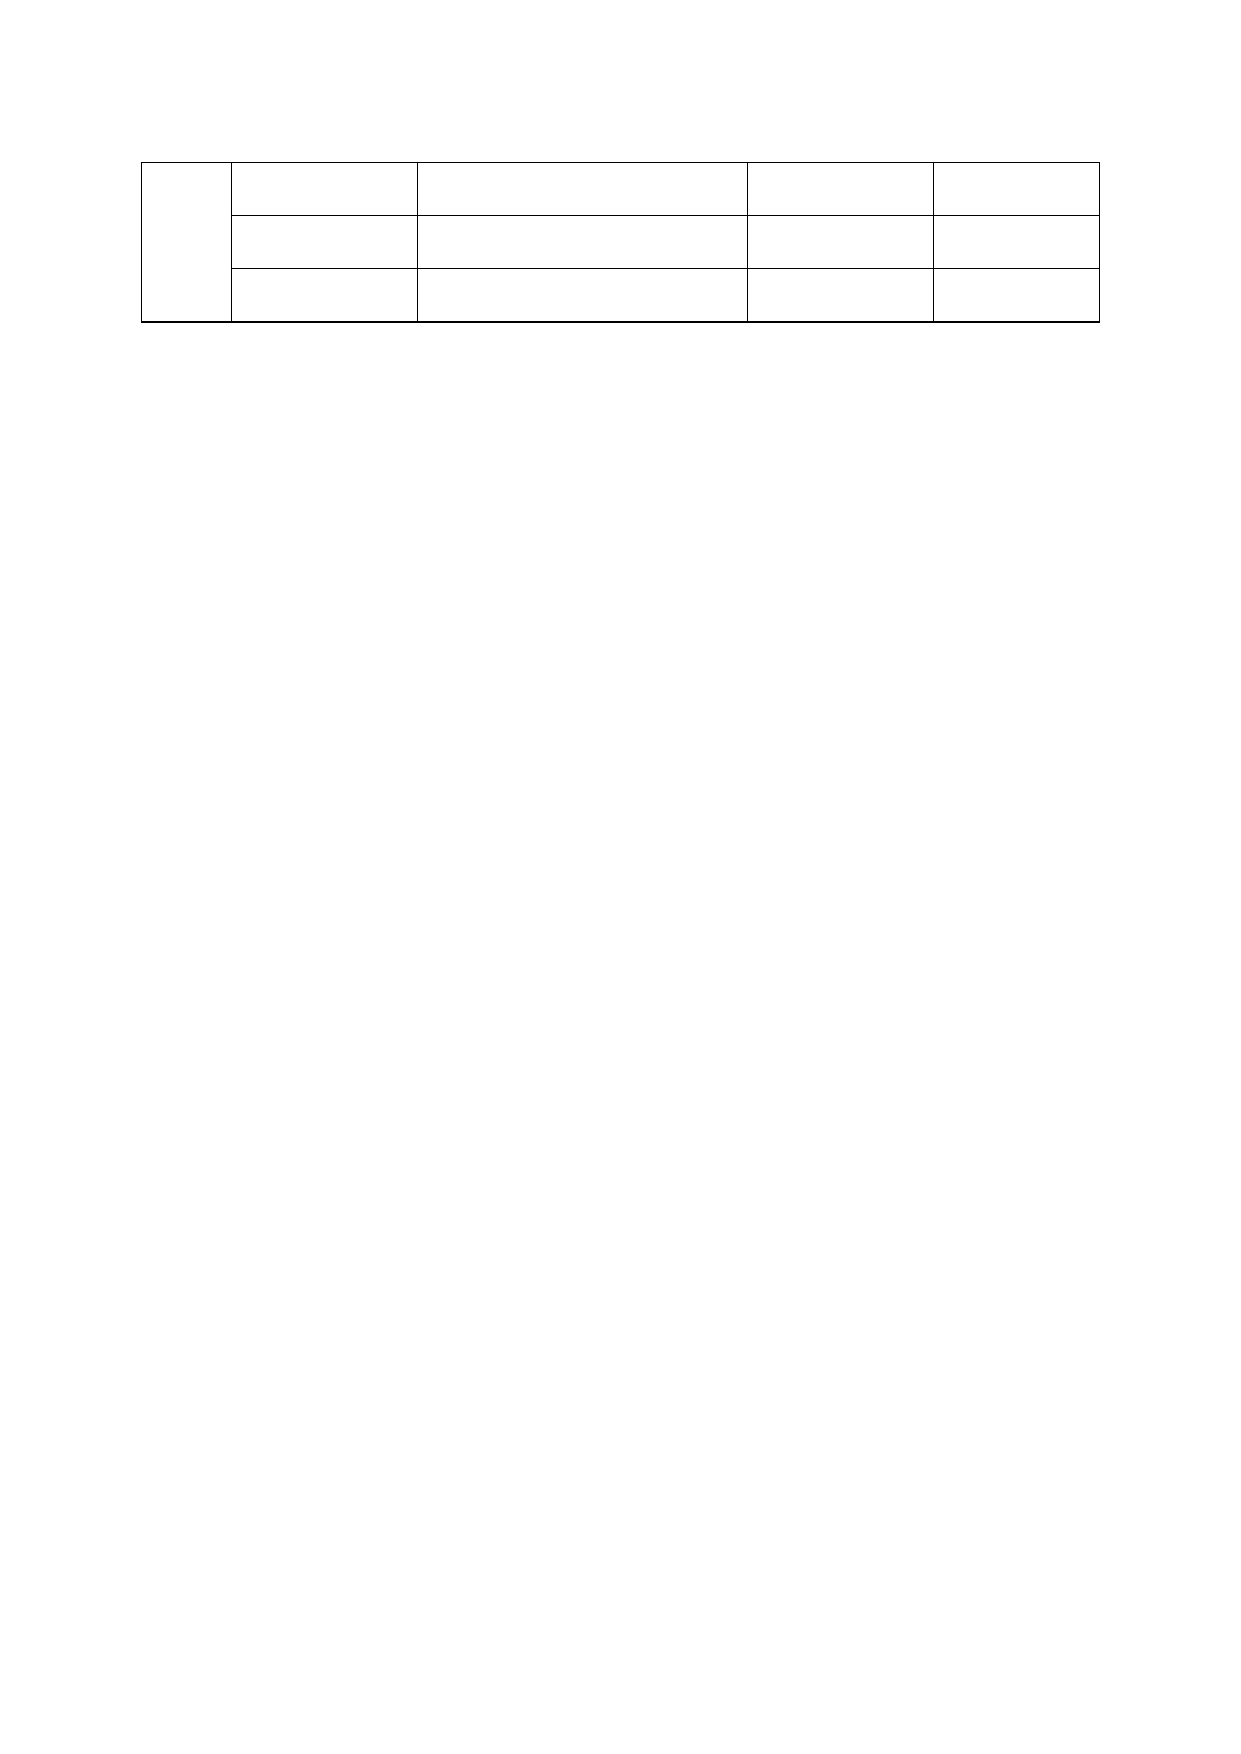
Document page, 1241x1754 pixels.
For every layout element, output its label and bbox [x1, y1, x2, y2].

table_cell [232, 163, 417, 215]
table_cell [418, 216, 747, 268]
table_cell [232, 216, 417, 268]
table_cell [934, 163, 1099, 215]
table_cell [748, 269, 933, 321]
table_cell [748, 163, 933, 215]
table_cell [418, 163, 747, 215]
table_cell [232, 269, 417, 321]
table_cell [748, 216, 933, 268]
table_cell [418, 269, 747, 321]
table_cell [934, 216, 1099, 268]
table_cell [934, 269, 1099, 321]
